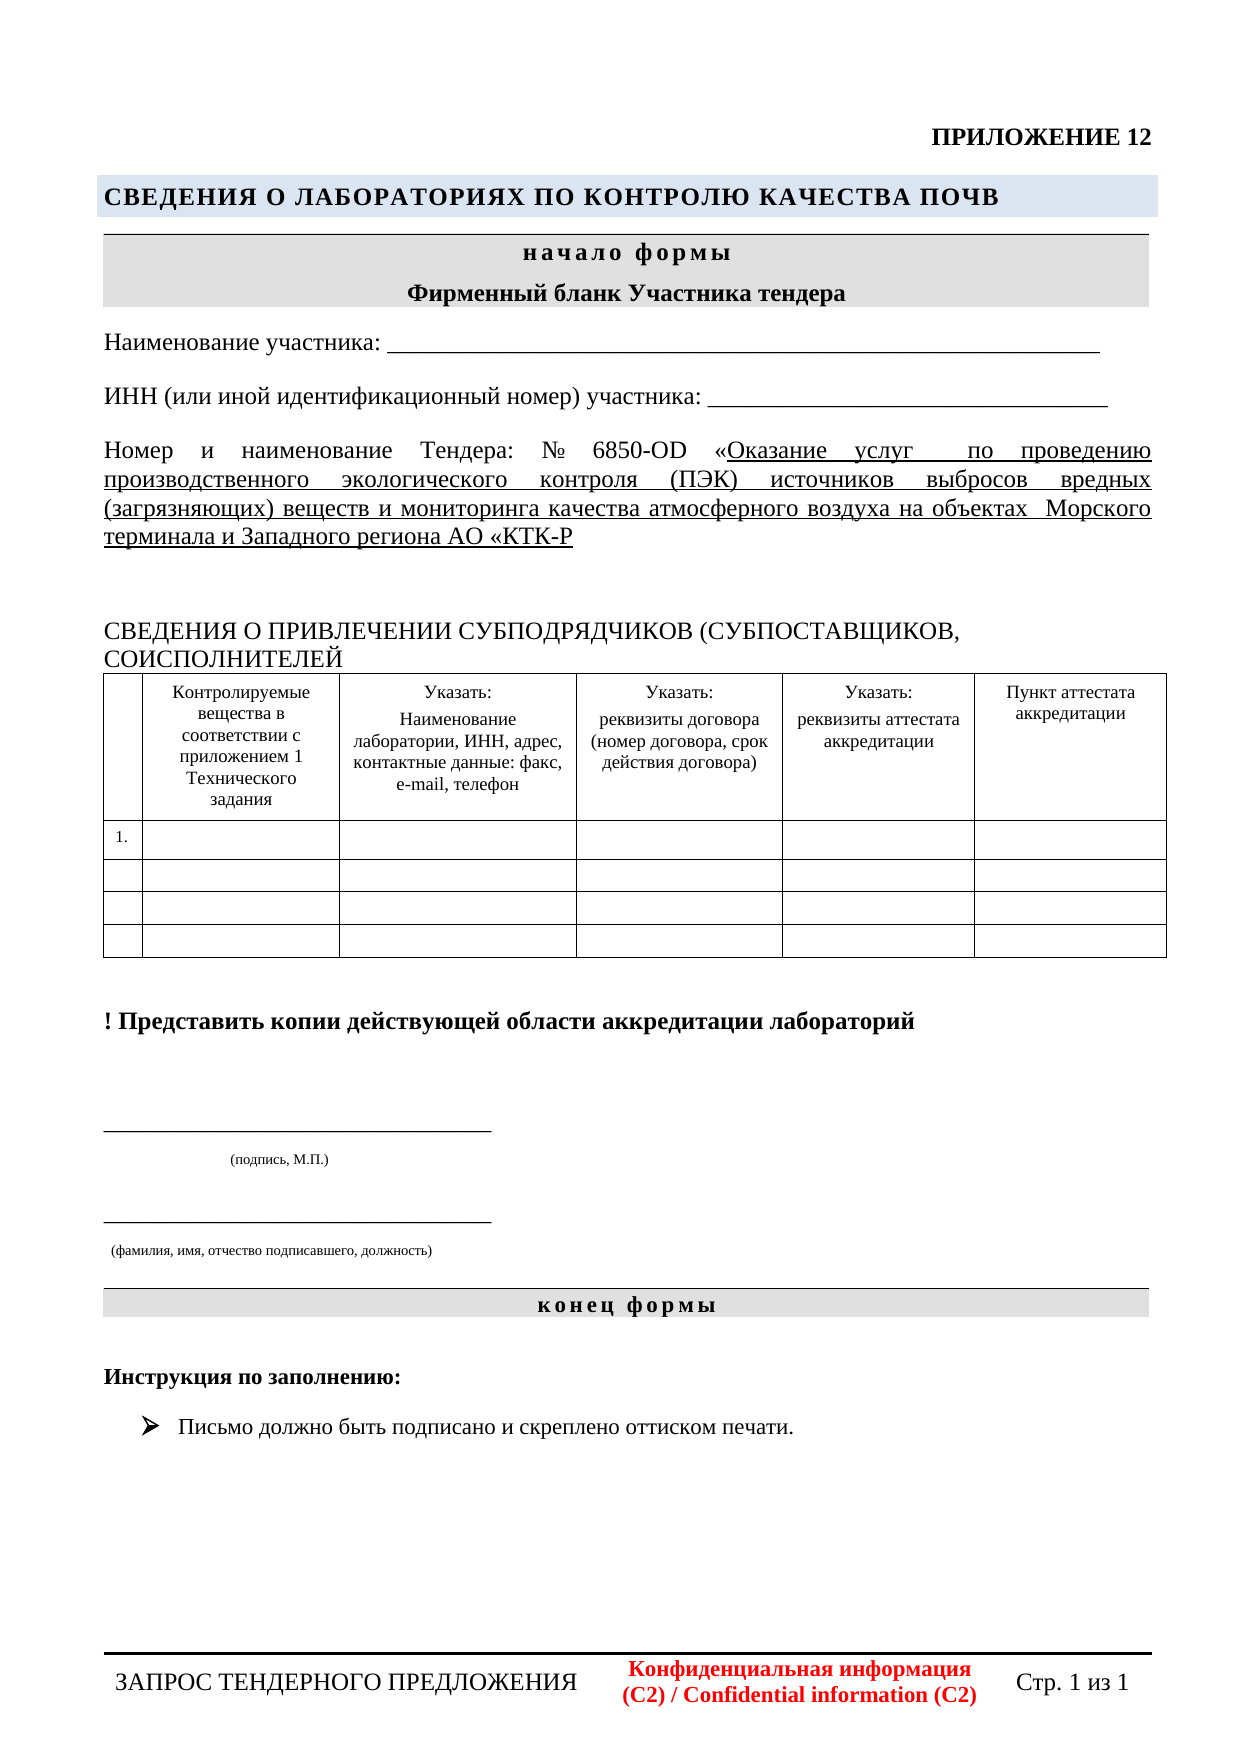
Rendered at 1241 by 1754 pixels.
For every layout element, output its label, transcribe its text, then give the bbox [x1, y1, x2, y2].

table_cell [340, 860, 576, 891]
text СВЕДЕНИЯ О ПРИВЛЕЧЕНИИ СУБПОДРЯДЧИКОВ (СУБПОСТАВЩИКОВ, СОИСПОЛНИТЕЛЕЙ [103, 616, 1152, 673]
table_cell [975, 892, 1166, 924]
table_cell [340, 821, 576, 858]
table_header Контролируемые вещества в соответствии с приложением 1 Технического задания [143, 674, 339, 819]
table_cell [577, 821, 782, 858]
text Номер и наименование Тендера: № 6850-OD «Оказание услуг по проведению производственного экологического контроля (ПЭК) источников выбросов вредных (загрязняющих) веществ и мониторинга качества атмосферного воздуха на объектах Морского терминала и Западного региона АО «КТК-Р [103, 519, 1152, 550]
table_cell [143, 925, 339, 957]
table_cell [340, 925, 576, 957]
table_cell [975, 925, 1166, 957]
text Инструкция по заполнению: [103, 1355, 1152, 1392]
table_cell [783, 821, 974, 858]
table_cell [577, 892, 782, 924]
subtitle Сведения о лабораториях по контролю качества почв [104, 182, 1152, 210]
text Номер и наименование Тендера: № 6850-OD «Оказание услуг по проведению производственного экологического контроля (ПЭК) источников выбросов вредных (загрязняющих) веществ и мониторинга качества атмосферного воздуха на объектах Морского терминала и Западного региона АО «КТК-Р [103, 435, 1152, 489]
text ! Представить копии действующей области аккредитации лабораторий [103, 1006, 1152, 1035]
table_cell 1. [104, 821, 142, 858]
table_header [104, 674, 142, 819]
table_cell [783, 925, 974, 957]
text (фамилия, имя, отчество подписавшего, должность) [103, 1242, 1152, 1271]
text _______________________________ [103, 1106, 1152, 1134]
table_header Указать: Наименование лаборатории, ИНН, адрес, контактные данные: факс, e-mail, телефон [340, 674, 576, 819]
table_cell [975, 821, 1166, 858]
table_cell [783, 892, 974, 924]
table_header Указать: реквизиты аттестата аккредитации [783, 674, 974, 819]
table_cell [143, 860, 339, 891]
table_cell [577, 925, 782, 957]
text _______________________________ [103, 1197, 1152, 1226]
text ПРИЛОЖЕНИЕ 12 [103, 122, 1152, 150]
text конец формы [103, 1289, 1149, 1317]
table_cell [783, 860, 974, 891]
text Фирменный бланк Участника тендера [103, 275, 1149, 307]
table_cell [577, 860, 782, 891]
table_header Пункт аттестата аккредитации [975, 674, 1166, 819]
text (подпись, М.П.) [103, 1151, 1152, 1180]
table_cell [143, 821, 339, 858]
table_cell [975, 860, 1166, 891]
text ИНН (или иной идентификационный номер) участника: ________________________________ [103, 381, 1152, 410]
list Письмо должно быть подписано и скреплено оттиском печати. [141, 1413, 1152, 1440]
table_cell [340, 892, 576, 924]
table_header Указать: реквизиты договора (номер договора, срок действия договора) [577, 674, 782, 819]
table_cell [104, 892, 142, 924]
text Наименование участника: _________________________________________________________ [103, 327, 1152, 356]
text Номер и наименование Тендера: № 6850-OD «Оказание услуг по проведению производственного экологического контроля (ПЭК) источников выбросов вредных (загрязняющих) веществ и мониторинга качества атмосферного воздуха на объектах Морского терминала и Западного региона АО «КТК-Р [103, 490, 1152, 518]
table_cell [143, 892, 339, 924]
text начало формы [103, 235, 1149, 265]
table_cell [104, 860, 142, 891]
table_cell [104, 925, 142, 957]
